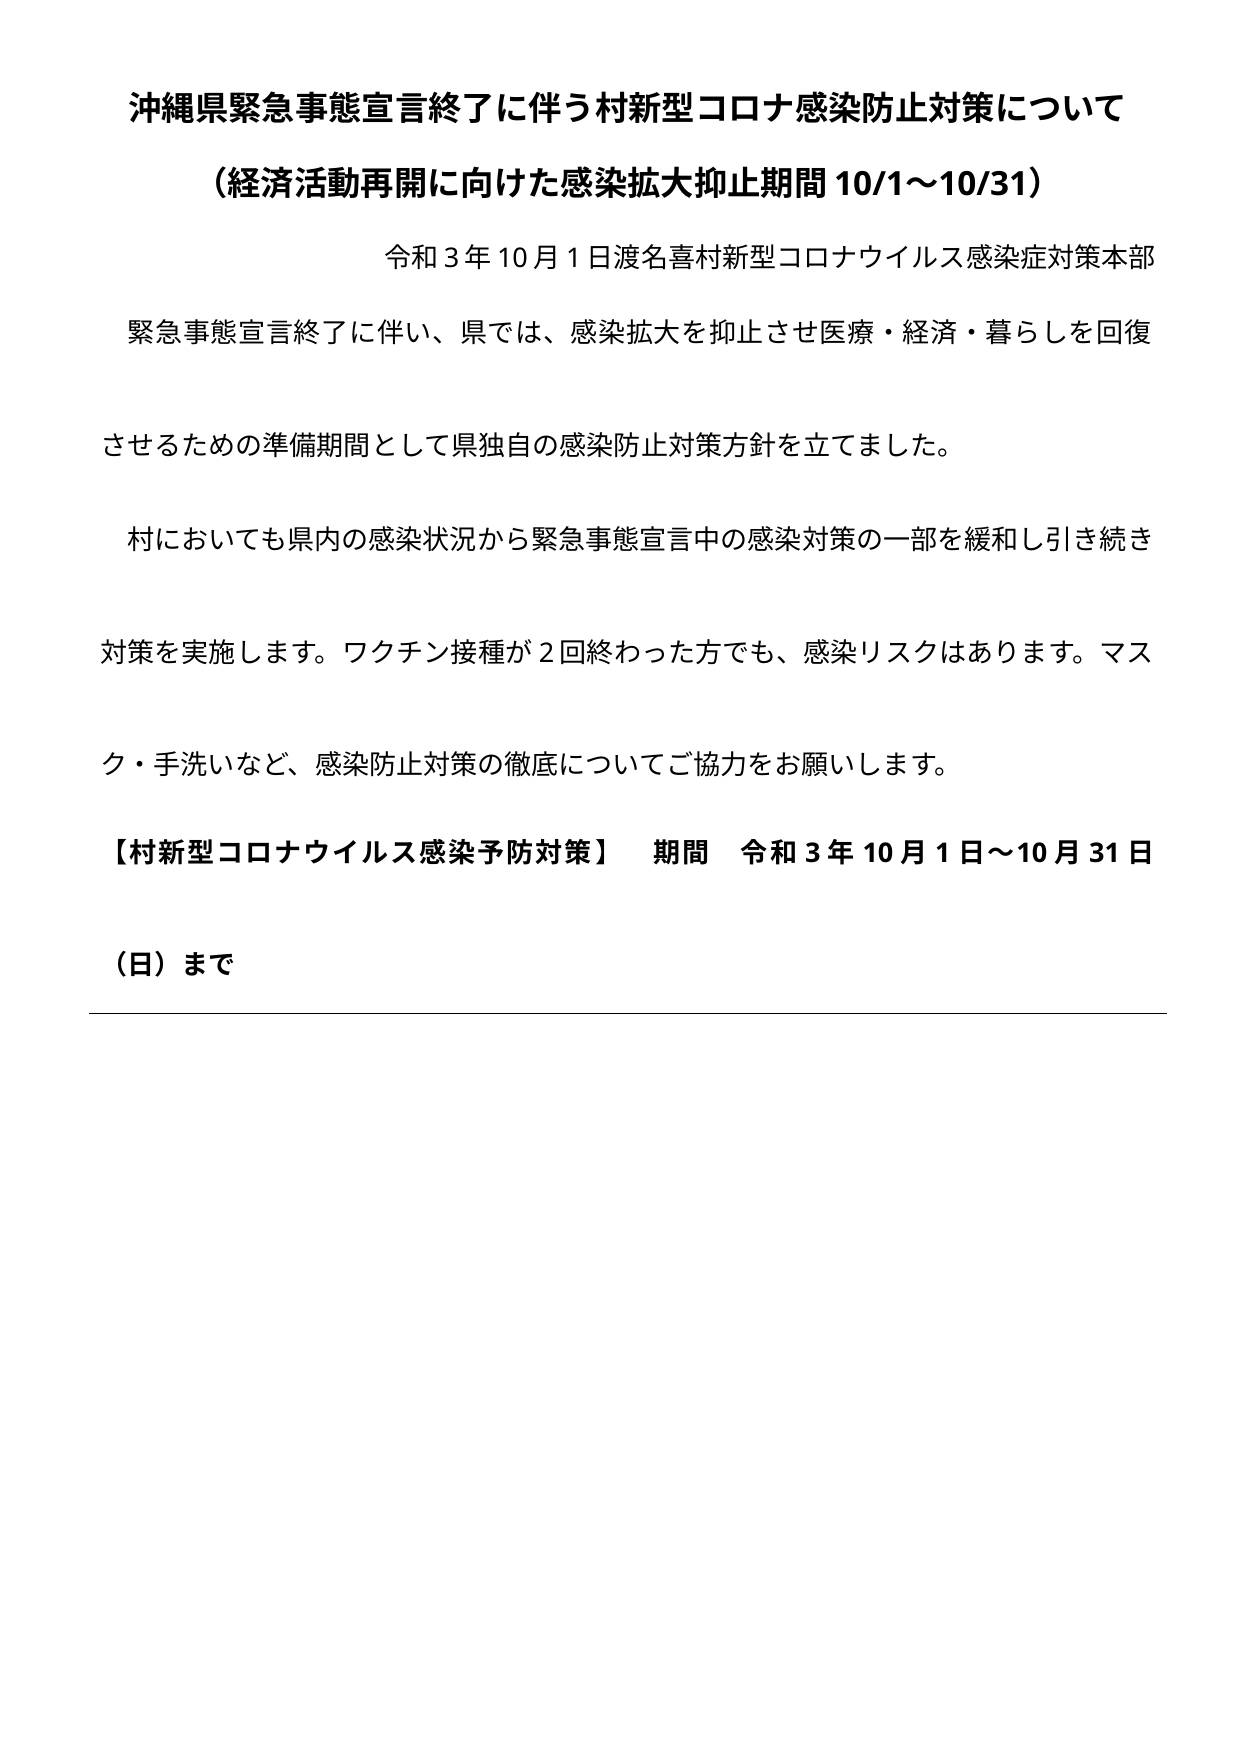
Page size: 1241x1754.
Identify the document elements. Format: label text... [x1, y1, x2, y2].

table_header 沖縄県緊急事態宣言終了に伴う村新型コロナ感染防止対策について （経済活動再開に向けた感染拡大抑止期間10/1～10/31） [89, 69, 1167, 218]
table_cell 令和3年10月1日渡名喜村新型コロナウイルス感染症対策本部 [89, 219, 1167, 293]
table_cell 【村新型コロナウイルス感染予防対策】 期間 令和3年10月1日～10月31日（日）まで [89, 813, 1167, 1013]
table_cell 緊急事態宣言終了に伴い、県では、感染拡大を抑止させ医療・経済・暮らしを回復させるための準備期間として県独自の感染防止対策方針を立てました。 村においても県内の感染状況から緊急事態宣言中の感染対策の一部を緩和し引き続き対策を実施します。ワクチン接種が2回終わった方でも、感染リスクはあります。マスク・手洗いなど、感染防止対策の徹底についてご協力をお願いします。 [89, 294, 1167, 813]
